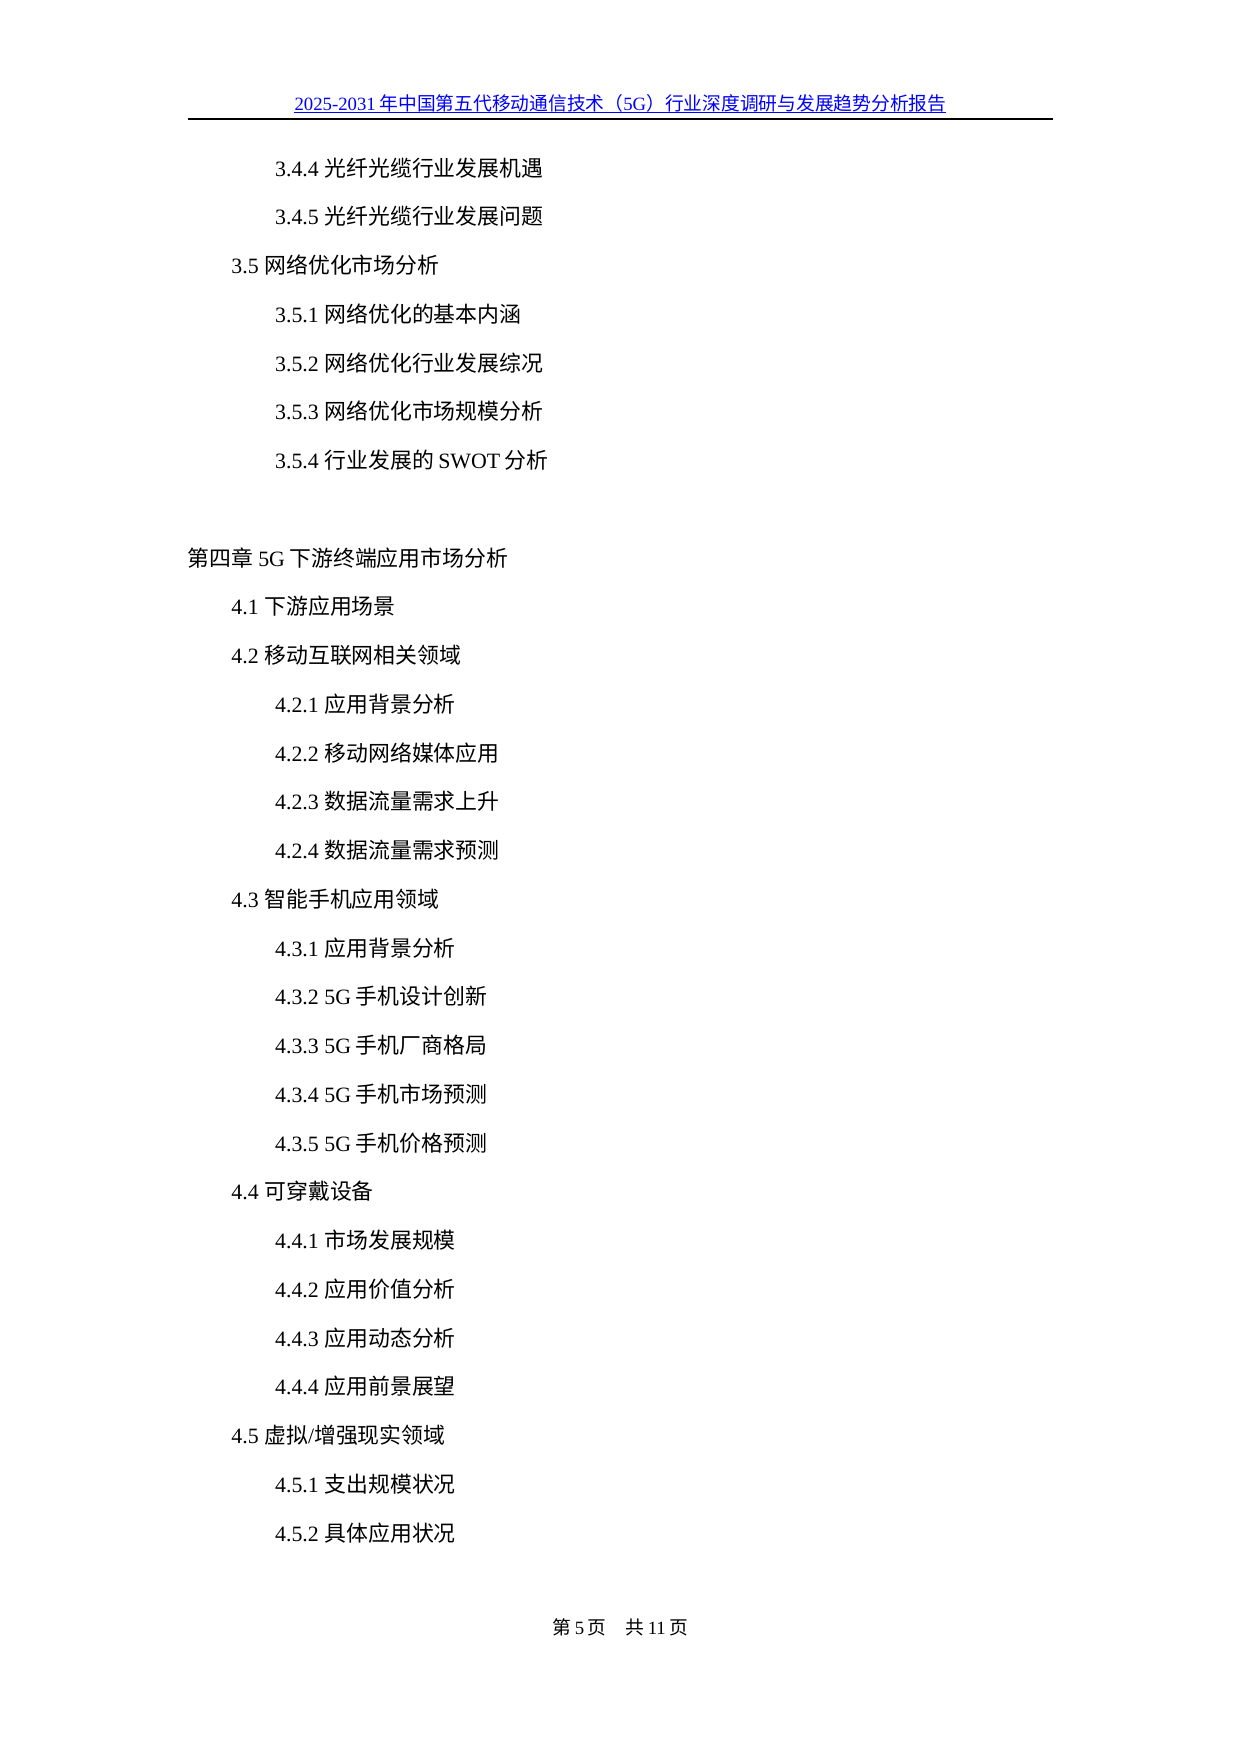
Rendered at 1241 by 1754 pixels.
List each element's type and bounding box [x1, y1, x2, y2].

text [187, 150, 1053, 1548]
